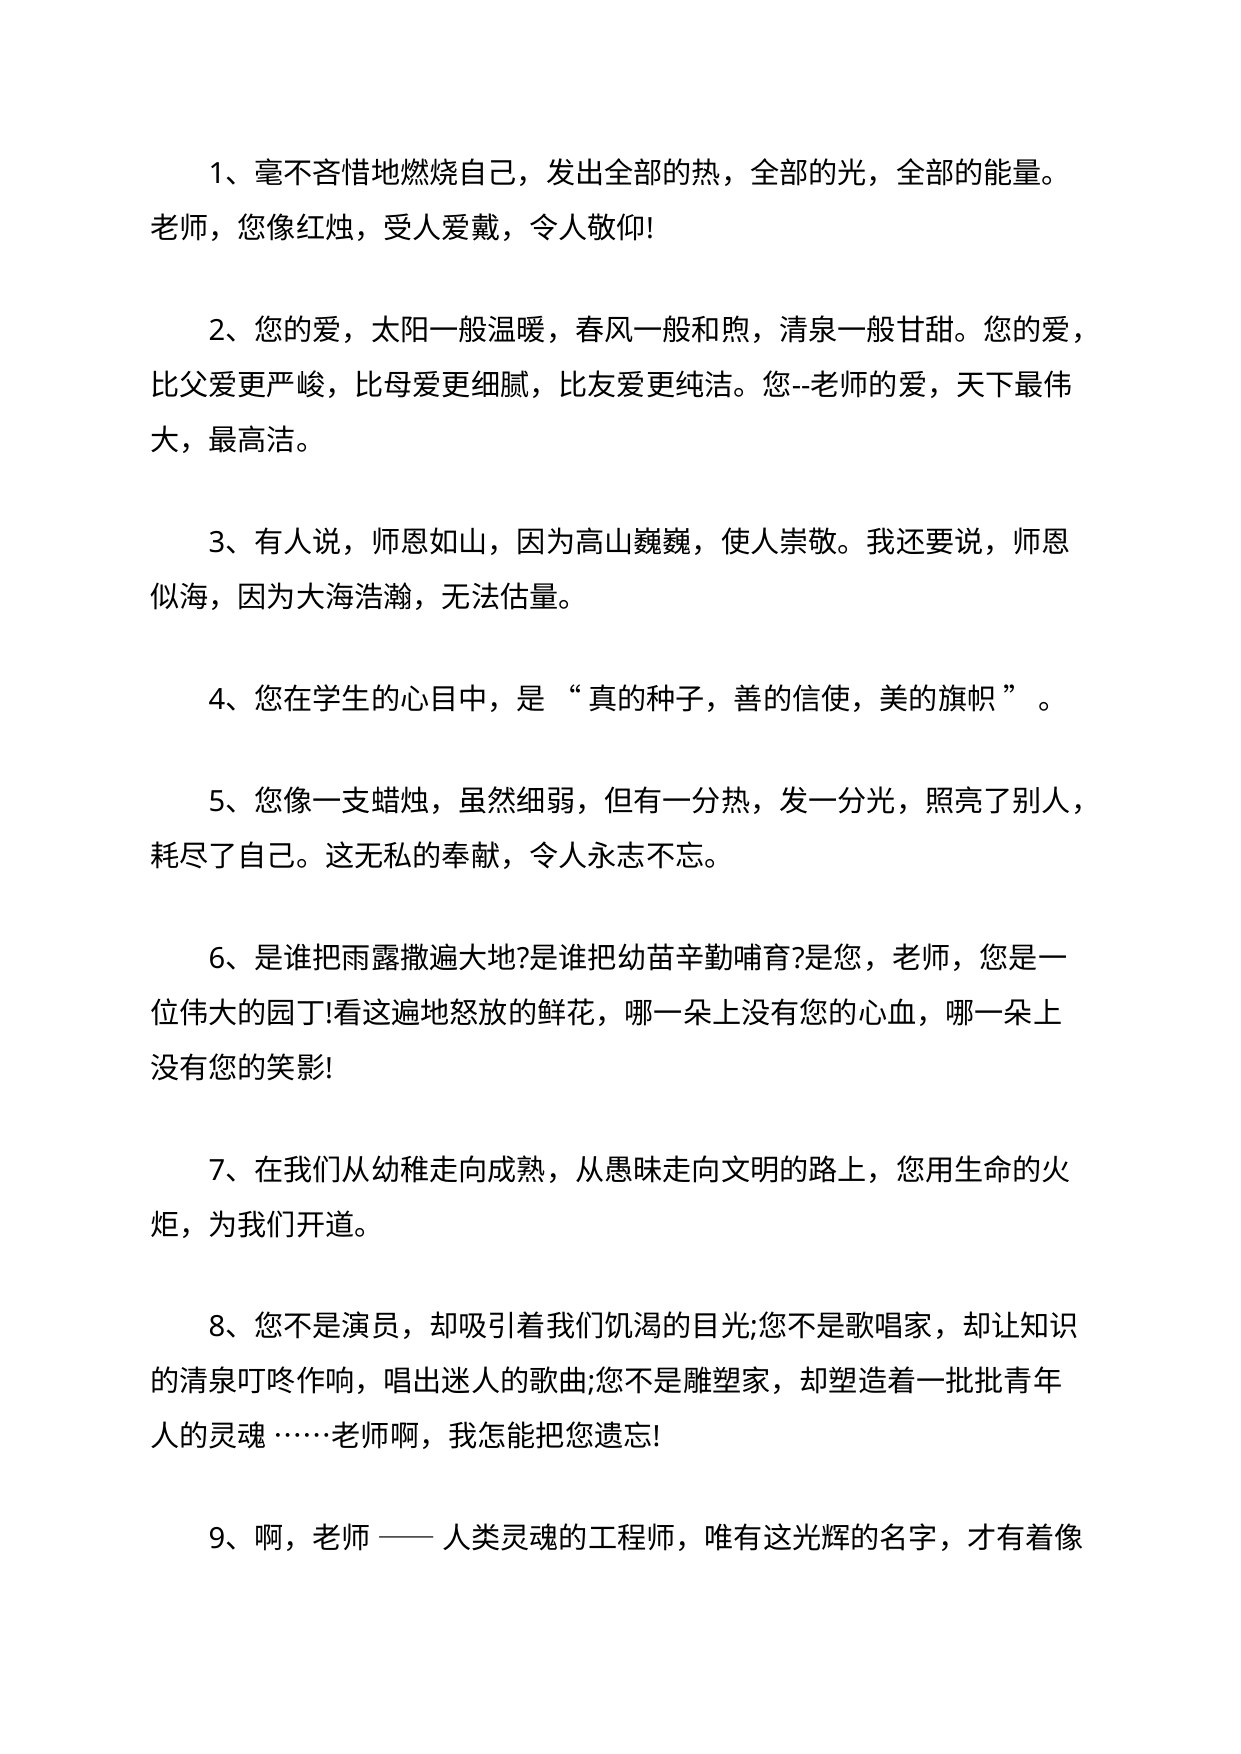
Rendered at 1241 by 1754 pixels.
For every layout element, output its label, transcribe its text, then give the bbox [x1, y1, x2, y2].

text 5、您像一支蜡烛，虽然细弱，但有一分热，发一分光，照亮了别人，耗尽了自己。这无私的奉献，令人永志不忘。 [150, 777, 1090, 875]
text 6、是谁把雨露撒遍大地?是谁把幼苗辛勤哺育?是您，老师，您是一位伟大的园丁!看这遍地怒放的鲜花，哪一朵上没有您的心血，哪一朵上没有您的笑影! [150, 934, 1090, 1087]
text 3、有人说，师恩如山，因为高山巍巍，使人崇敬。我还要说，师恩似海，因为大海浩瀚，无法估量。 [150, 519, 1090, 616]
text 4、您在学生的心目中，是 “ 真的种子，善的信使，美的旗帜 ” 。 [150, 676, 1090, 718]
text 7、在我们从幼稚走向成熟，从愚昧走向文明的路上，您用生命的火炬，为我们开道。 [150, 1146, 1090, 1243]
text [150, 1515, 1090, 1557]
text 8、您不是演员，却吸引着我们饥渴的目光;您不是歌唱家，却让知识的清泉叮咚作响，唱出迷人的歌曲;您不是雕塑家，却塑造着一批批青年人的灵魂 ……老师啊，我怎能把您遗忘! [150, 1303, 1090, 1455]
text 2、您的爱，太阳一般温暖，春风一般和煦，清泉一般甘甜。您的爱，比父爱更严峻，比母爱更细腻，比友爱更纯洁。您--老师的爱，天下最伟大，最高洁。 [150, 307, 1090, 459]
text 1、毫不吝惜地燃烧自己，发出全部的热，全部的光，全部的能量。老师，您像红烛，受人爱戴，令人敬仰! [150, 150, 1090, 247]
